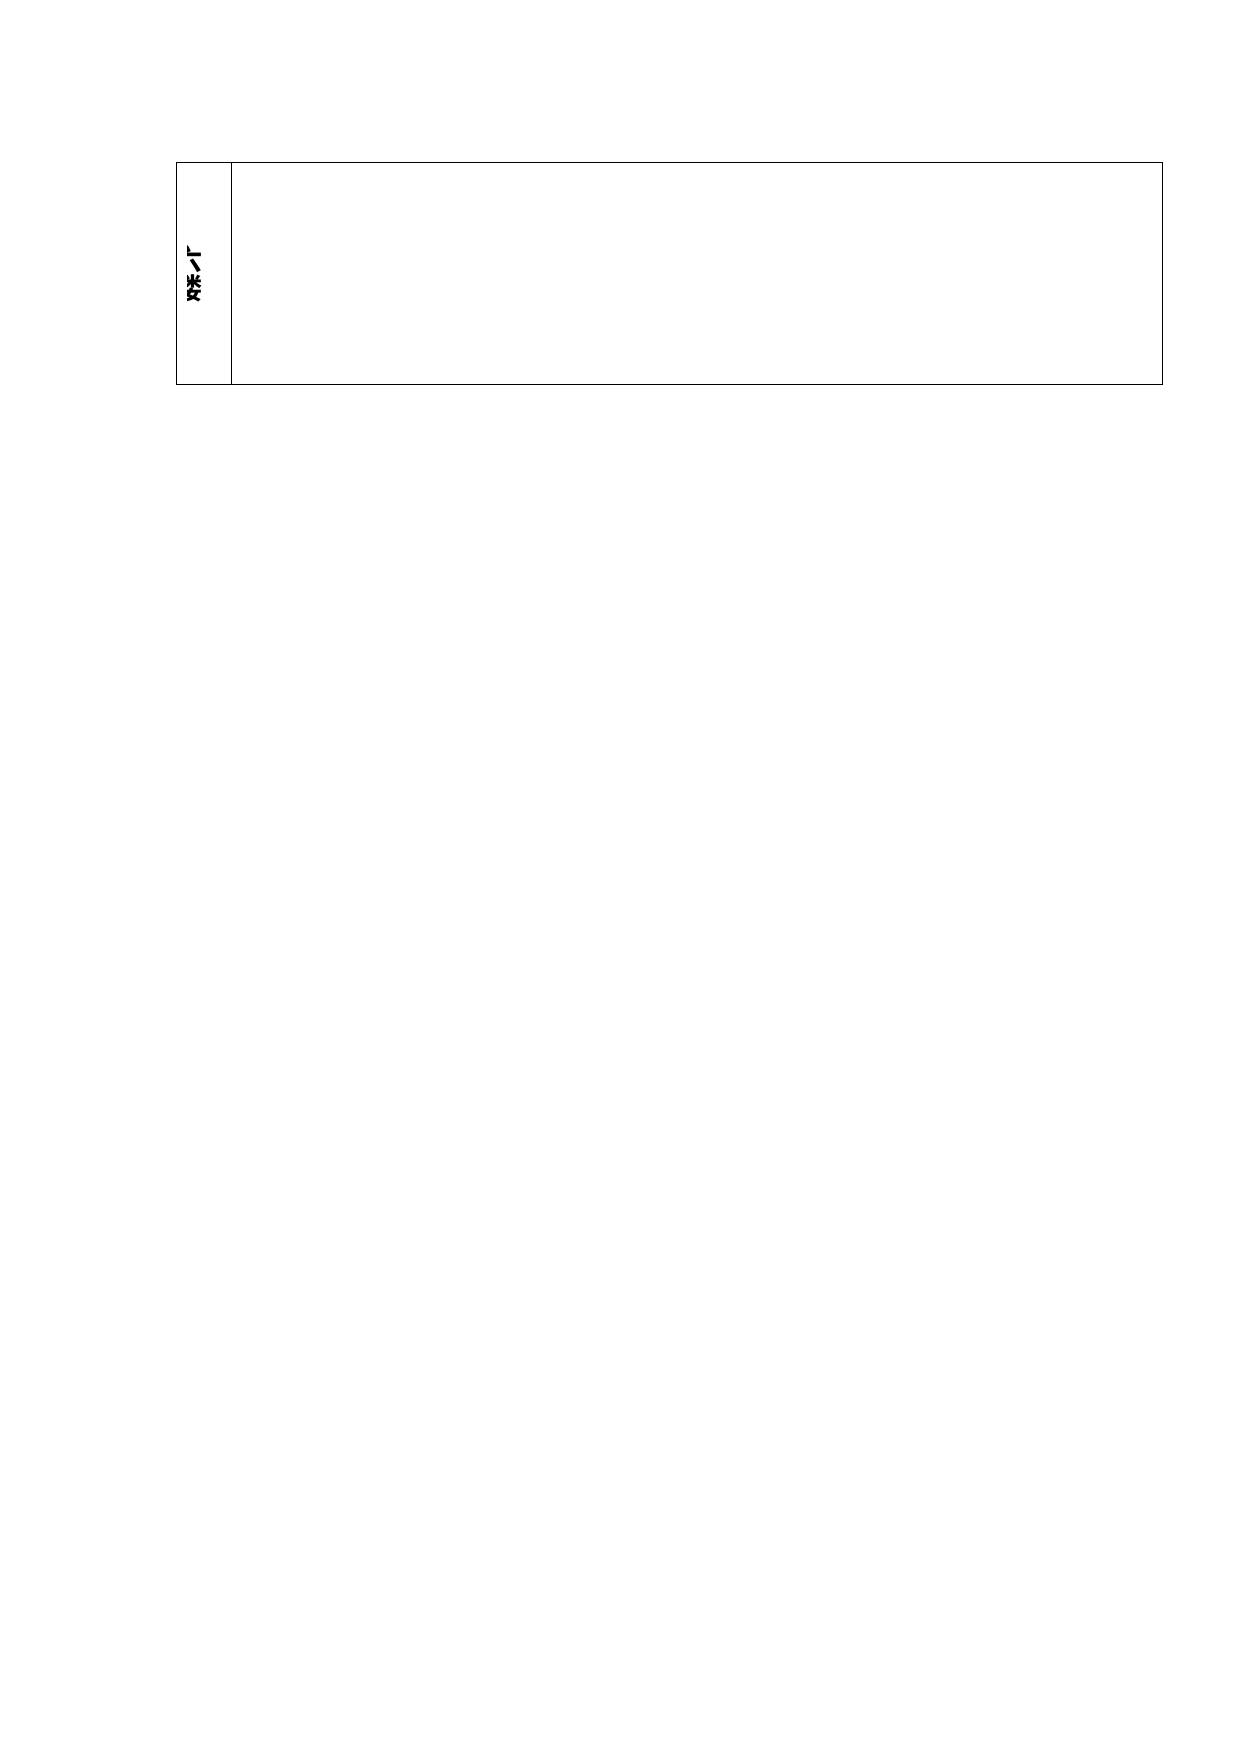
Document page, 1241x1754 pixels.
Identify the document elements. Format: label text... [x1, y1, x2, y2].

table_cell [232, 163, 1162, 384]
table_cell 六楼 [177, 163, 231, 384]
